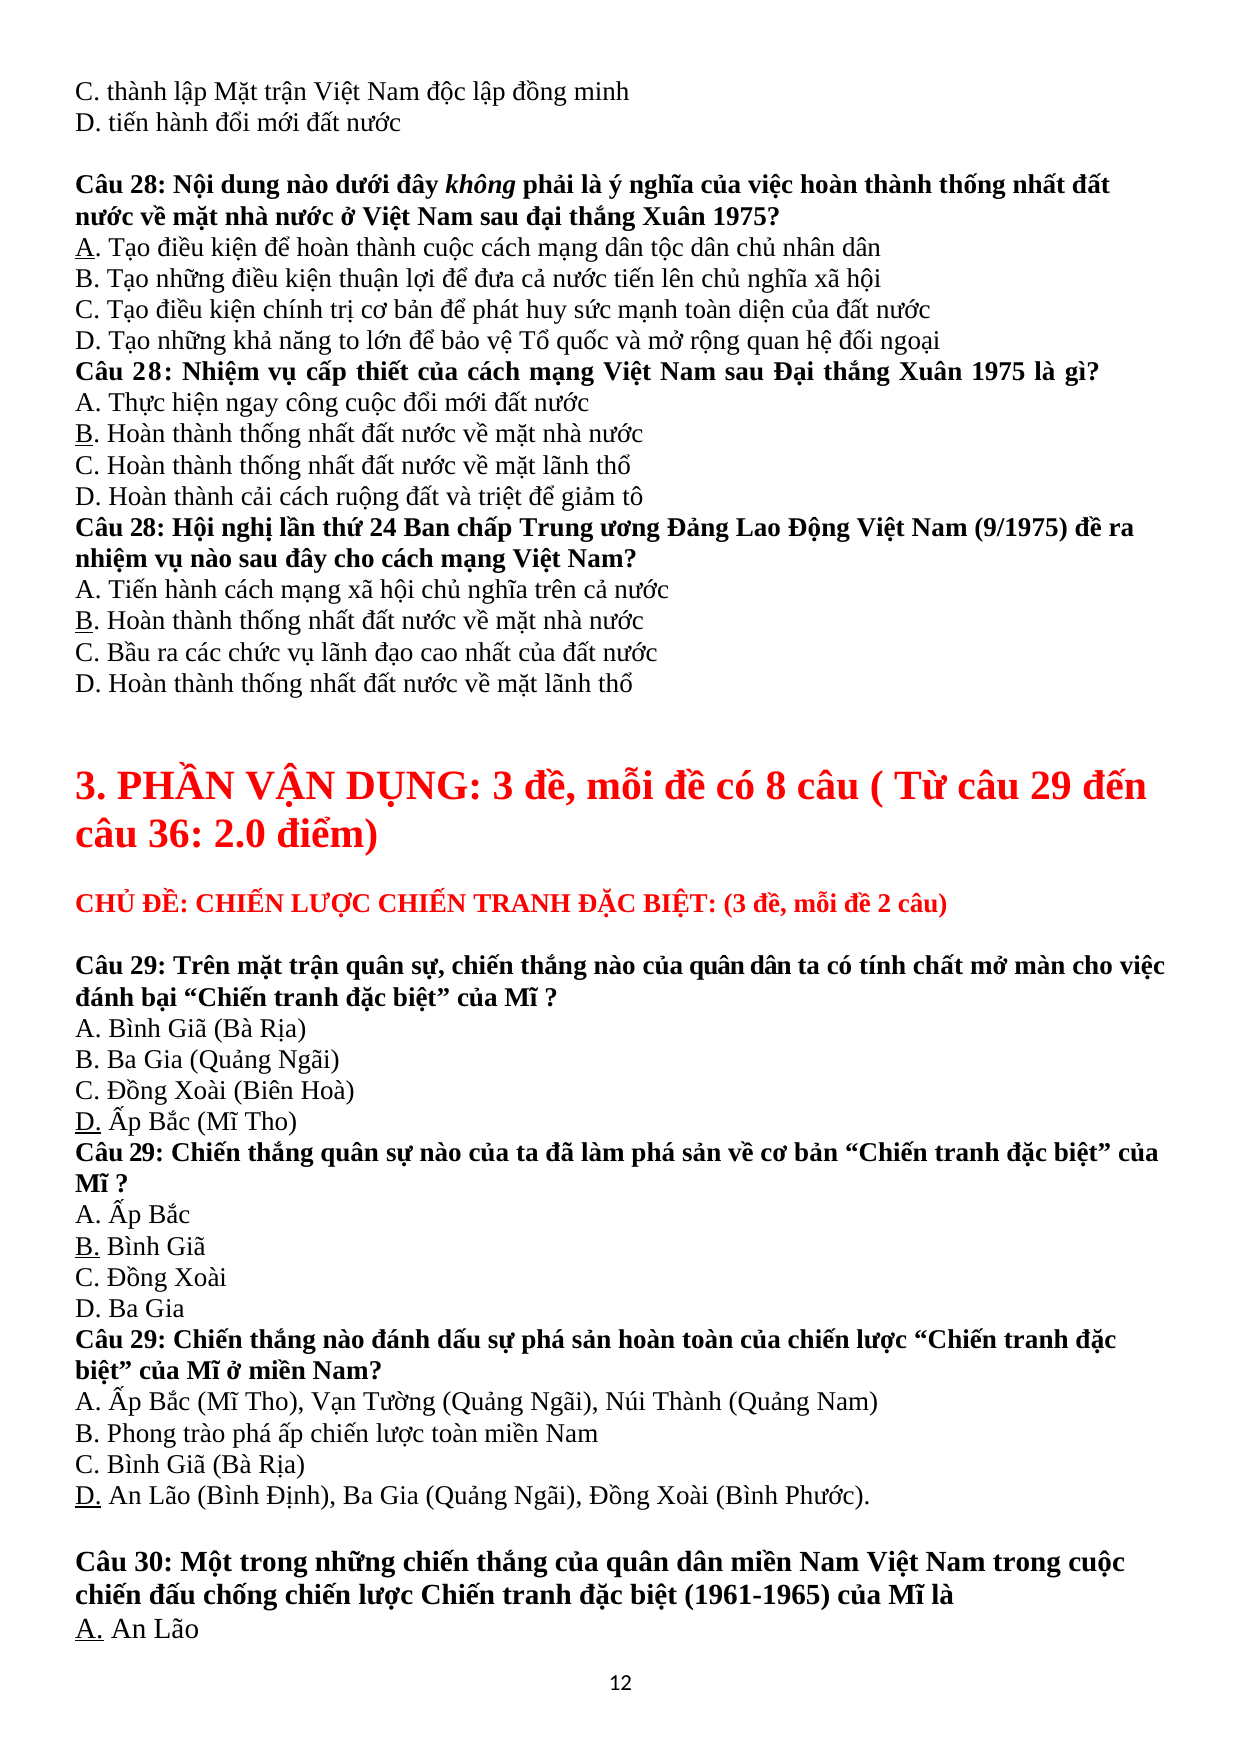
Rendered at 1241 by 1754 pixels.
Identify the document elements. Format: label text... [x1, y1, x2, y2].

text B. Bình Giã [75, 1230, 1165, 1261]
text C. Bình Giã (Bà Rịa) [75, 1448, 1165, 1479]
text C. thành lập Mặt trận Việt Nam độc lập đồng minh [75, 75, 1165, 106]
text D. Ấp Bắc (Mĩ Tho) [75, 1105, 1165, 1136]
text A. Ấp Bắc [75, 1199, 1165, 1230]
text D. Ba Gia [75, 1292, 1165, 1323]
text A. Tạo điều kiện để hoàn thành cuộc cách mạng dân tộc dân chủ nhân dân [75, 231, 1165, 262]
text D. Tạo những khả năng to lớn để bảo vệ Tổ quốc và mở rộng quan hệ đối ngoại [75, 324, 1165, 355]
text A. Bình Giã (Bà Rịa) [75, 1012, 1165, 1043]
text B. Ba Gia (Quảng Ngãi) [75, 1043, 1165, 1074]
text D. An Lão (Bình Định), Ba Gia (Quảng Ngãi), Đồng Xoài (Bình Phước). [75, 1479, 1165, 1510]
text D. Hoàn thành thống nhất đất nước về mặt lãnh thổ [75, 667, 1165, 698]
text Câu 29: Chiến thắng nào đánh dấu sự phá sản hoàn toàn của chiến lược “Chiến tranh đặc biệt” của Mĩ ở miền Nam? [75, 1323, 1165, 1386]
text B. Hoàn thành thống nhất đất nước về mặt nhà nước [75, 604, 1165, 636]
text Câu 28: Nhiệm vụ cấp thiết của cách mạng Việt Nam sau Đại thắng Xuân 1975 là gì? [75, 355, 1165, 386]
text Câu 29: Trên mặt trận quân sự, chiến thắng nào của quân dân ta có tính chất mở màn cho việc đánh bại “Chiến tranh đặc biệt” của Mĩ ? [75, 949, 1165, 1012]
text C. Đồng Xoài (Biên Hoà) [75, 1074, 1165, 1105]
text Câu 29: Chiến thắng quân sự nào của ta đã làm phá sản về cơ bản “Chiến tranh đặc biệt” của Mĩ ? [75, 1136, 1165, 1199]
text C. Đồng Xoài [75, 1261, 1165, 1292]
text D. Hoàn thành cải cách ruộng đất và triệt để giảm tô [75, 480, 1165, 511]
text A. Ấp Bắc (Mĩ Tho), Vạn Tường (Quảng Ngãi), Núi Thành (Quảng Nam) [75, 1386, 1165, 1417]
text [75, 1544, 1165, 1611]
text B. Tạo những điều kiện thuận lợi để đưa cả nước tiến lên chủ nghĩa xã hội [75, 262, 1165, 293]
text A. An Lão [75, 1611, 1165, 1644]
text B. Phong trào phá ấp chiến lược toàn miền Nam [75, 1417, 1165, 1448]
text B. Hoàn thành thống nhất đất nước về mặt nhà nước [75, 418, 1165, 449]
text A. Thực hiện ngay công cuộc đổi mới đất nước [75, 386, 1165, 418]
text 3. PHẦN VẬN DỤNG: 3 đề, mỗi đề có 8 câu ( Từ câu 29 đến câu 36: 2.0 điểm) [75, 760, 1165, 856]
text C. Tạo điều kiện chính trị cơ bản để phát huy sức mạnh toàn diện của đất nước [75, 293, 1165, 324]
text C. Bầu ra các chức vụ lãnh đạo cao nhất của đất nước [75, 636, 1165, 667]
text CHỦ ĐỀ: CHIẾN LƯỢC CHIẾN TRANH ĐẶC BIỆT: (3 đề, mỗi đề 2 câu) [75, 887, 1165, 918]
text C. Hoàn thành thống nhất đất nước về mặt lãnh thổ [75, 449, 1165, 480]
text Câu 28: Hội nghị lần thứ 24 Ban chấp Trung ương Đảng Lao Động Việt Nam (9/1975) đề ra nhiệm vụ nào sau đây cho cách mạng Việt Nam? [75, 511, 1165, 573]
text Câu 28: Nội dung nào dưới đây không phải là ý nghĩa của việc hoàn thành thống nhất đất nước về mặt nhà nước ở Việt Nam sau đại thắng Xuân 1975? [75, 168, 1165, 231]
text A. Tiến hành cách mạng xã hội chủ nghĩa trên cả nước [75, 573, 1165, 604]
text D. tiến hành đổi mới đất nước [75, 106, 1165, 137]
